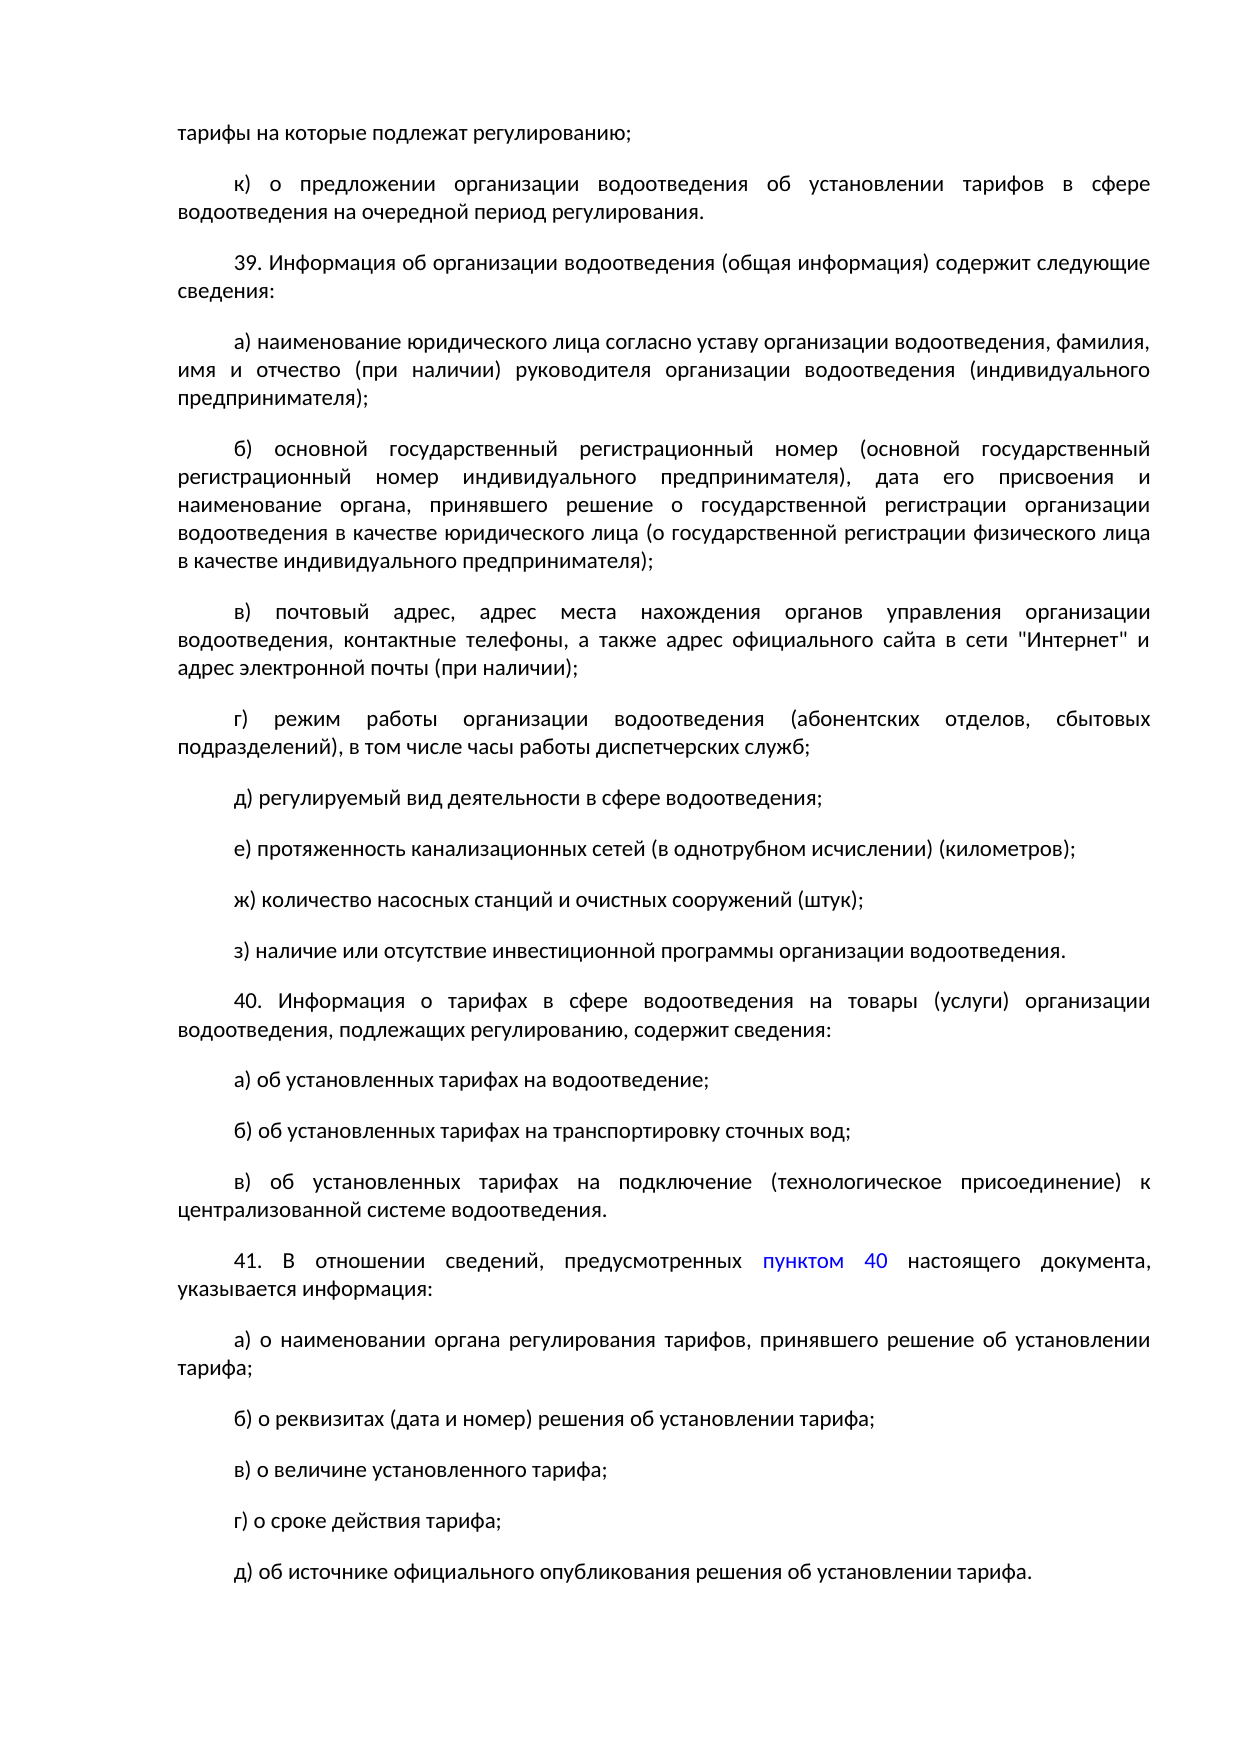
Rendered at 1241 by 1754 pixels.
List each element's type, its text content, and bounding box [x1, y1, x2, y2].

text е) протяженность канализационных сетей (в однотрубном исчислении) (километров); [177, 834, 1152, 862]
text ж) количество насосных станций и очистных сооружений (штук); [177, 885, 1152, 913]
text в) об установленных тарифах на подключение (технологическое присоединение) к централизованной системе водоотведения. [177, 1167, 1152, 1223]
text б) о реквизитах (дата и номер) решения об установлении тарифа; [177, 1404, 1152, 1432]
text а) о наименовании органа регулирования тарифов, принявшего решение об установлении тарифа; [177, 1325, 1152, 1381]
text б) об установленных тарифах на транспортировку сточных вод; [177, 1117, 1152, 1144]
text г) о сроке действия тарифа; [177, 1506, 1152, 1534]
text а) об установленных тарифах на водоотведение; [177, 1066, 1152, 1094]
text д) об источнике официального опубликования решения об установлении тарифа. [177, 1557, 1152, 1585]
text к) о предложении организации водоотведения об установлении тарифов в сфере водоотведения на очередной период регулирования. [177, 169, 1152, 225]
text в) почтовый адрес, адрес места нахождения органов управления организации водоотведения, контактные телефоны, а также адрес официального сайта в сети "Интернет" и адрес электронной почты (при наличии); [177, 597, 1152, 681]
text з) наличие или отсутствие инвестиционной программы организации водоотведения. [177, 936, 1152, 964]
text в) о величине установленного тарифа; [177, 1455, 1152, 1483]
text 40. Информация о тарифах в сфере водоотведения на товары (услуги) организации водоотведения, подлежащих регулированию, содержит сведения: [177, 987, 1152, 1043]
text б) основной государственный регистрационный номер (основной государственный регистрационный номер индивидуального предпринимателя), дата его присвоения и наименование органа, принявшего решение о государственной регистрации организации водоотведения в качестве юридического лица (о государственной регистрации физического лица в качестве индивидуального предпринимателя); [177, 434, 1152, 574]
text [177, 118, 1152, 146]
text 41. В отношении сведений, предусмотренных пунктом 40 настоящего документа, указывается информация: [177, 1246, 1152, 1302]
text а) наименование юридического лица согласно уставу организации водоотведения, фамилия, имя и отчество (при наличии) руководителя организации водоотведения (индивидуального предпринимателя); [177, 327, 1152, 411]
text д) регулируемый вид деятельности в сфере водоотведения; [177, 783, 1152, 811]
text 39. Информация об организации водоотведения (общая информация) содержит следующие сведения: [177, 248, 1152, 304]
text г) режим работы организации водоотведения (абонентских отделов, сбытовых подразделений), в том числе часы работы диспетчерских служб; [177, 704, 1152, 760]
